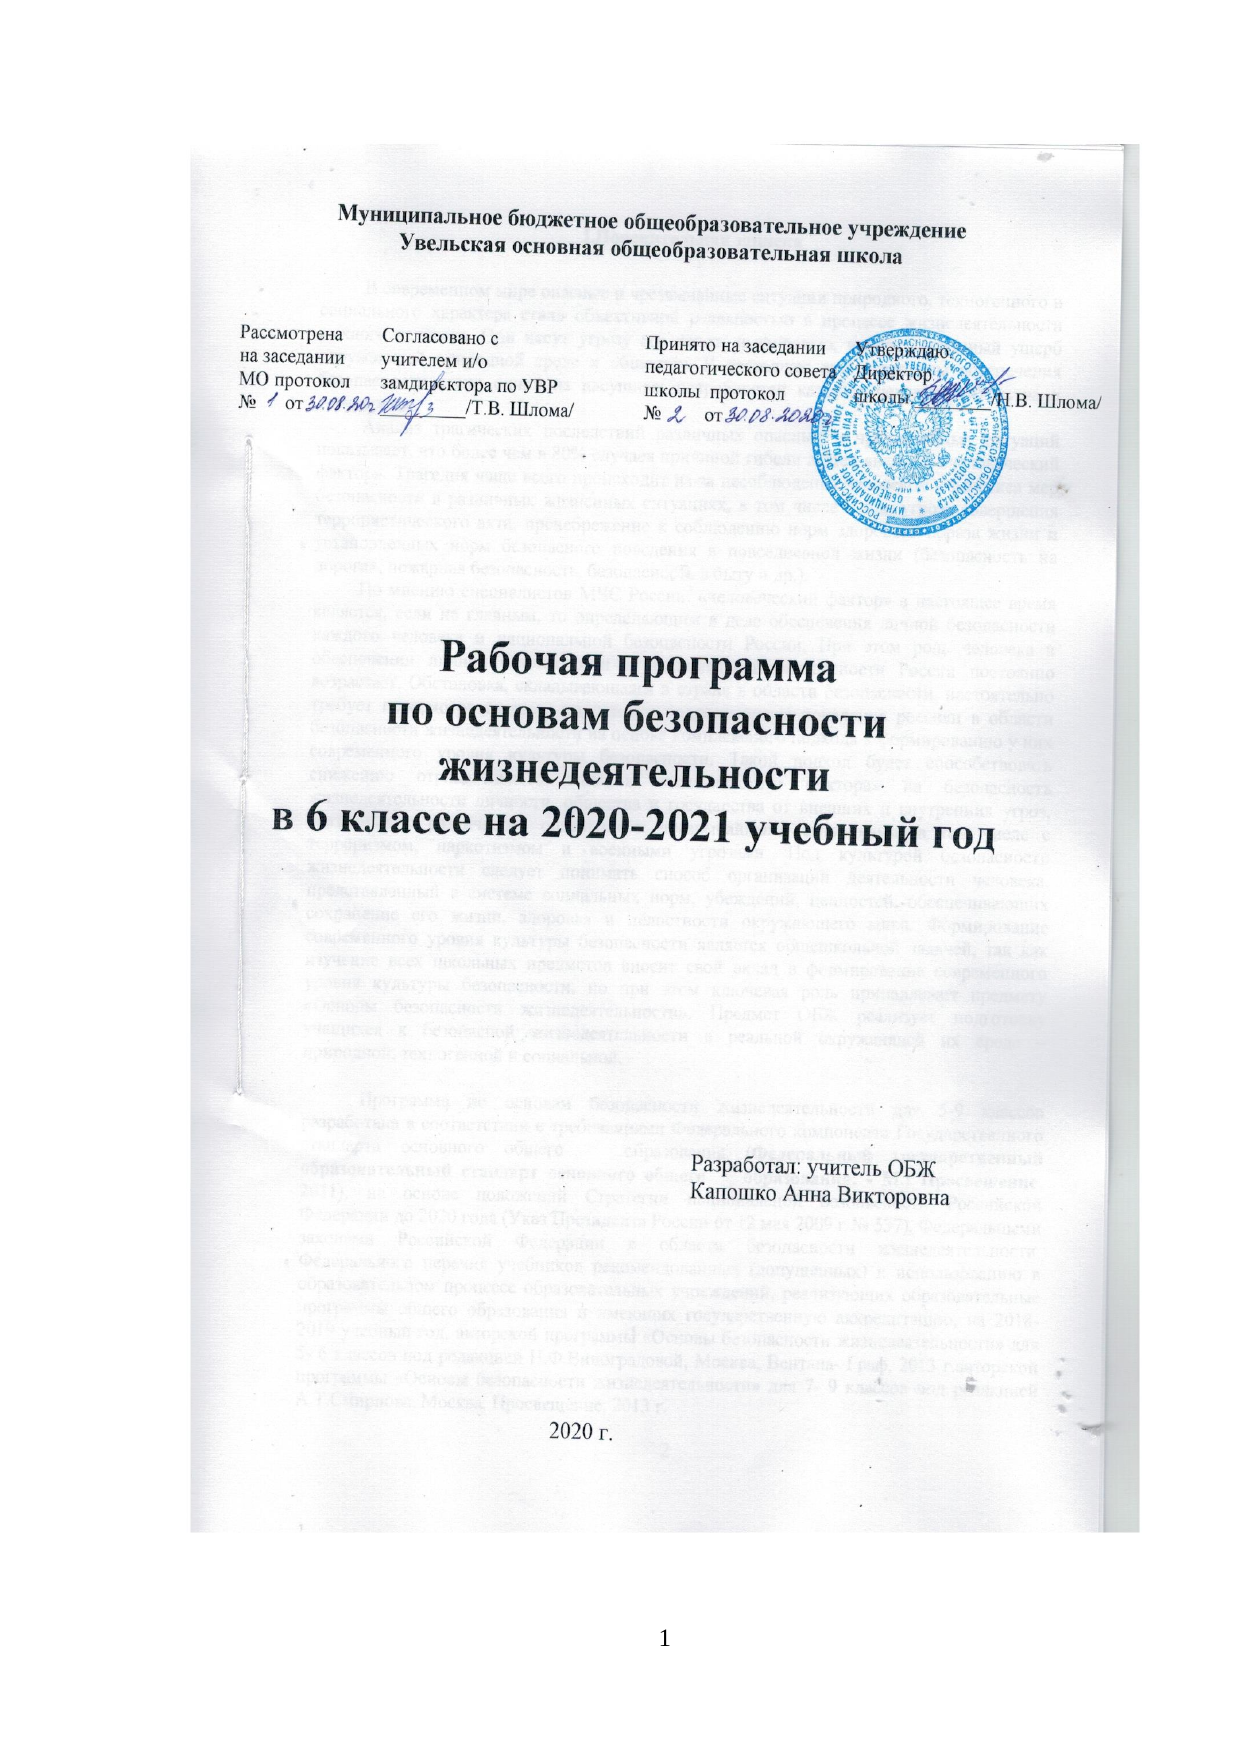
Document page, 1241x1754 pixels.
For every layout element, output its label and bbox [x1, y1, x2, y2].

picture [177, 130, 1153, 1548]
